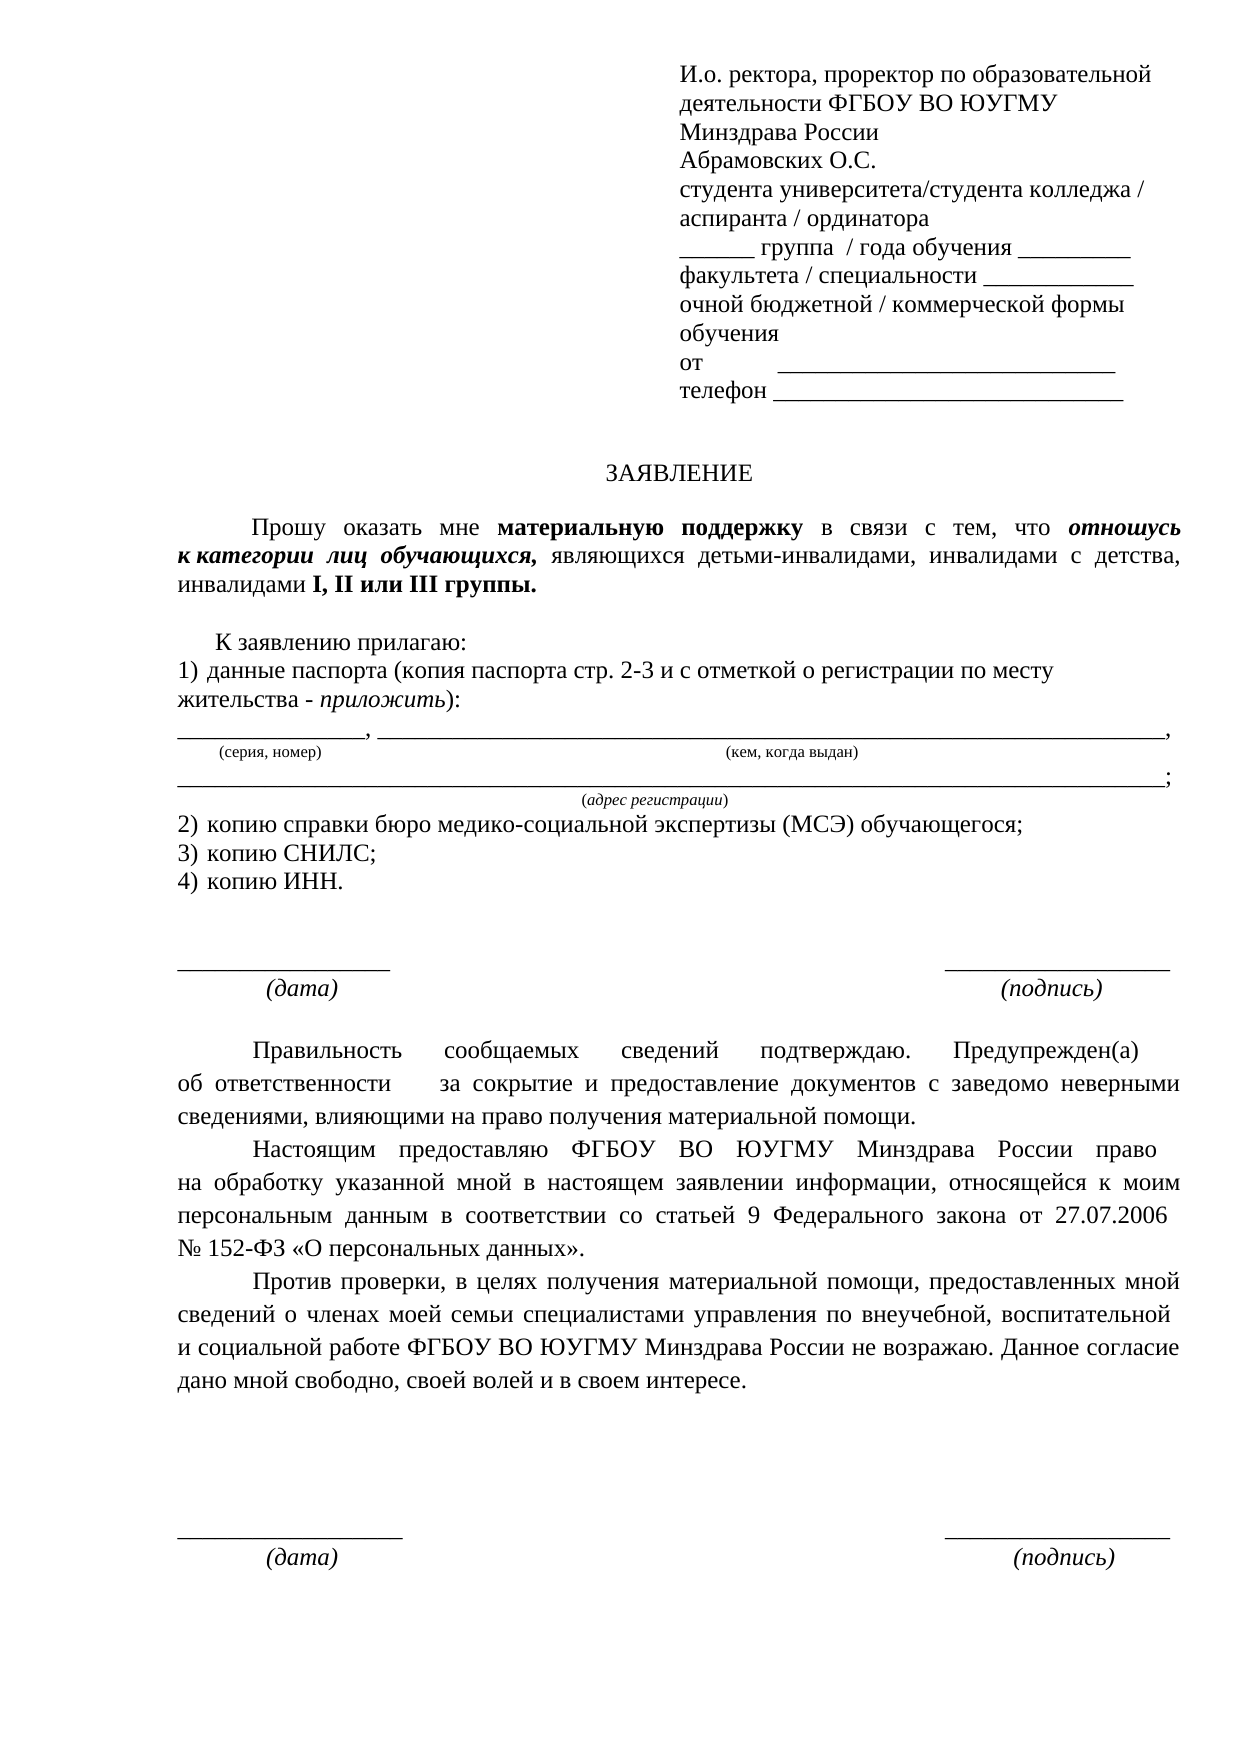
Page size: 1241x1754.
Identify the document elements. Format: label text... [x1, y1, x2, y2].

text __________________ __________________ [177, 1513, 1181, 1542]
text (дата) (подпись) [266, 973, 1181, 1002]
text студента университета/студента колледжа / аспиранта / ординатора [679, 174, 1181, 232]
text телефон ____________________________ [679, 375, 1181, 404]
text (дата) (подпись) [266, 1542, 1181, 1571]
text факультета / специальности ____________ [679, 260, 1181, 289]
text Прошу оказать мне материальную поддержку в связи с тем, что отношусь к категории лиц обучающихся, являющихся детьми-инвалидами, инвалидами с детства, инвалидами I, II или III группы. [177, 512, 1181, 598]
text К заявлению прилагаю: [177, 627, 1181, 656]
text очной бюджетной / коммерческой формы обучения [679, 289, 1181, 347]
list копию справки бюро медико-социальной экспертизы (МСЭ) обучающегося; [177, 809, 1181, 838]
text И.о. ректора, проректор по образовательной деятельности ФГБОУ ВО ЮУГМУ Минздрава России [679, 59, 1181, 145]
list (серия, номер) (кем, когда выдан) [177, 742, 1181, 761]
list копию СНИЛС; [177, 838, 1181, 866]
list копию ИНН. [177, 866, 1181, 895]
text _________________ __________________ [177, 945, 1181, 973]
text от ___________________________ [679, 347, 1181, 375]
text Правильность сообщаемых сведений подтверждаю. Предупрежден(а) об ответственности за сокрытие и предоставление документов с заведомо неверными сведениями, влияющими на право получения материальной помощи. [177, 1035, 1181, 1130]
list данные паспорта (копия паспорта стр. 2-3 и с отметкой о регистрации по месту жительства - приложить): [177, 656, 1181, 713]
text ______ группа / года обучения _________ [679, 232, 1181, 260]
text заявление [177, 458, 1181, 487]
list (адрес регистрации) [177, 790, 1181, 809]
list _______________, _______________________________________________________________, [177, 713, 1181, 742]
text Настоящим предоставляю ФГБОУ ВО ЮУГМУ Минздрава России право на обработку указанной мной в настоящем заявлении информации, относящейся к моим персональным данным в соответствии со статьей 9 Федерального закона от 27.07.2006 № 152-ФЗ «О персональных данных». [177, 1134, 1181, 1262]
text Против проверки, в целях получения материальной помощи, предоставленных мной сведений о членах моей семьи специалистами управления по внеучебной, воспитательной и социальной работе ФГБОУ ВО ЮУГМУ Минздрава России не возражаю. Данное согласие дано мной свободно, своей волей и в своем интересе. [177, 1266, 1181, 1394]
list _______________________________________________________________________________; [177, 761, 1181, 790]
text Абрамовских О.С. [679, 145, 1181, 174]
